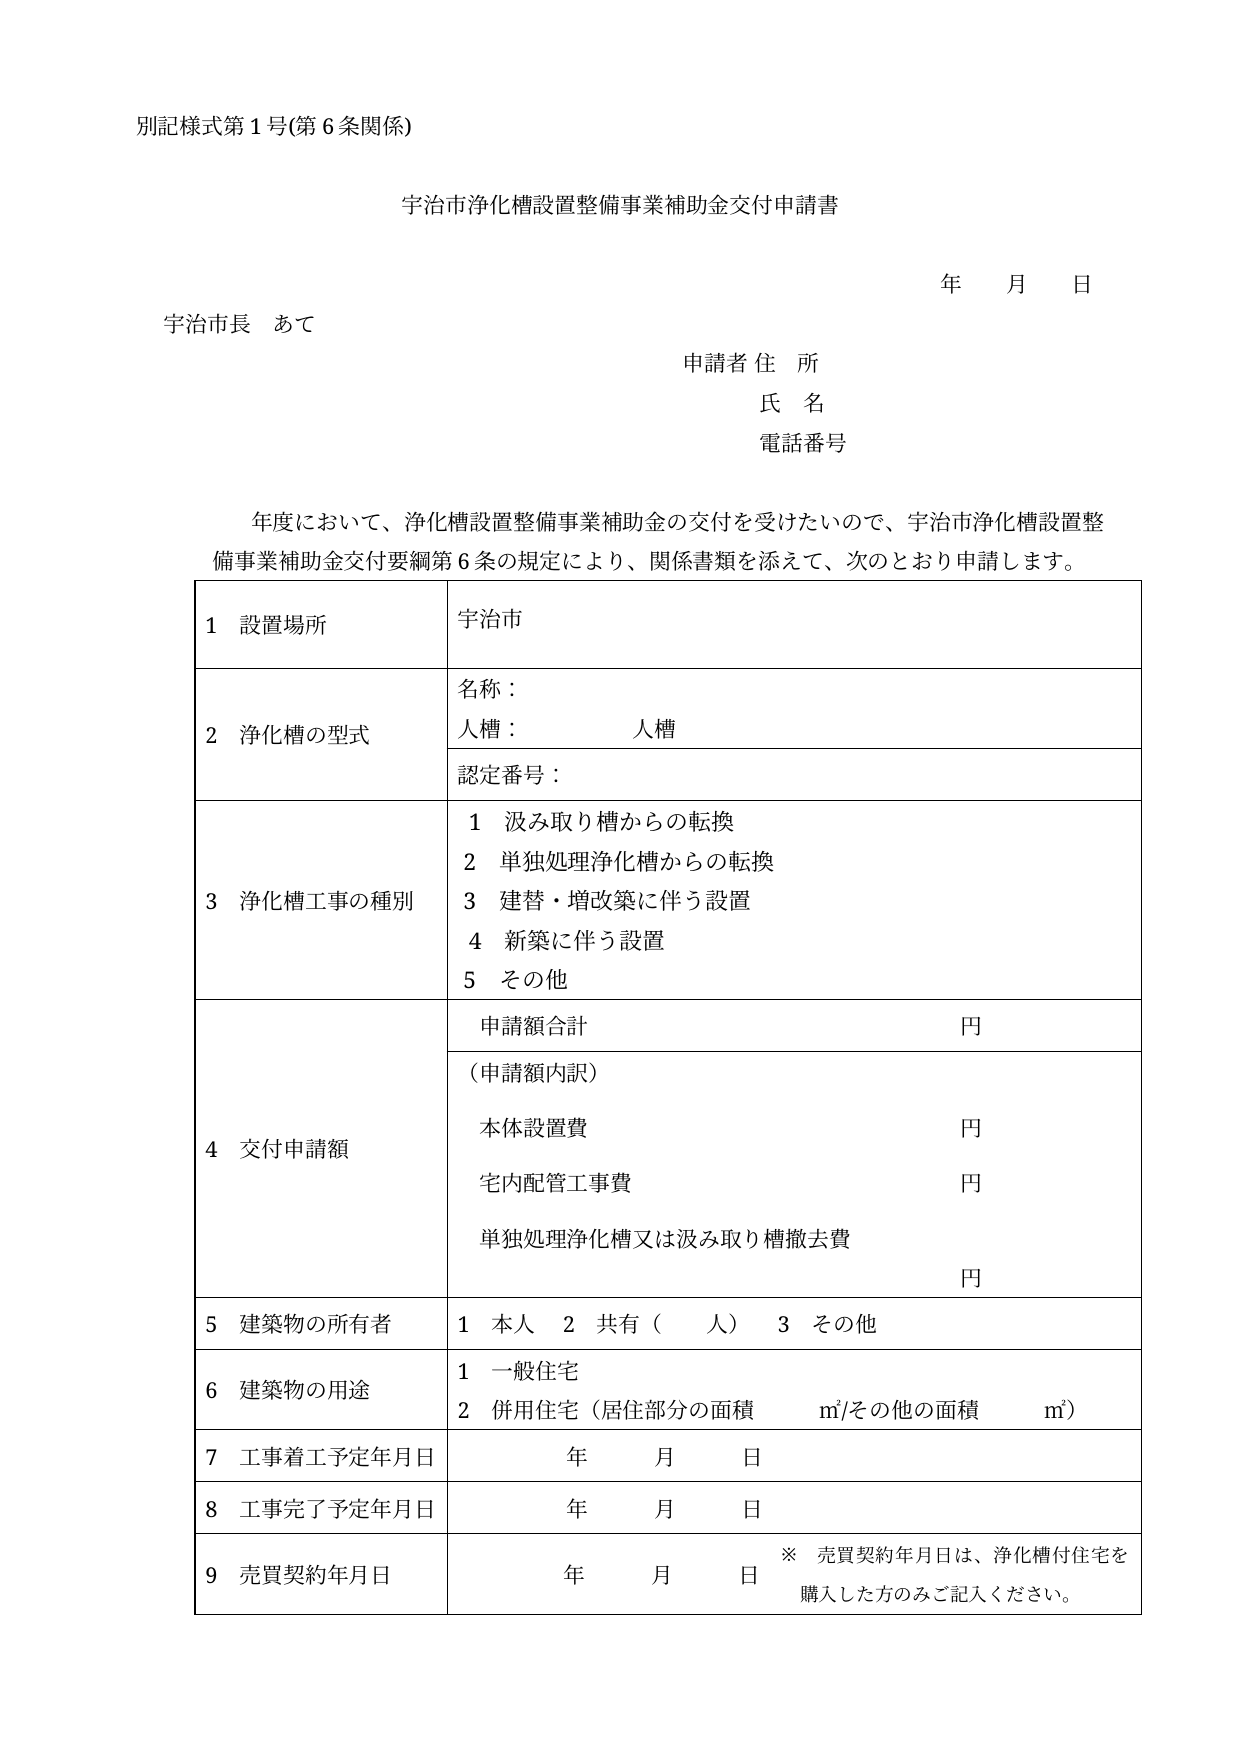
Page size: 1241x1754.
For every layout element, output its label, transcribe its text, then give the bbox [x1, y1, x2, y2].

table_cell 9 売買契約年月日 [196, 1534, 447, 1613]
text 別記様式第1号(第6条関係) [136, 105, 1104, 145]
text 電話番号 [136, 422, 1104, 461]
text 申請者 住所 [136, 343, 1104, 382]
table_cell 認定番号： [448, 749, 1141, 800]
table_cell （申請額内訳） 本体設置費 円 宅内配管工事費 円 単独処理浄化槽又は汲み取り槽撤去費 円 [448, 1052, 1141, 1297]
table_cell 2 浄化槽の型式 [196, 669, 447, 800]
table_cell ※ 売買契約年月日は、浄化槽付住宅を購入した方のみご記入ください。 [771, 1534, 1141, 1613]
table_cell 年 月 日 [448, 1482, 1141, 1533]
table_cell 8 工事完了予定年月日 [196, 1482, 447, 1533]
table_header 1 設置場所 [196, 581, 447, 667]
table_header 宇治市 [448, 581, 1141, 667]
table_cell 1 汲み取り槽からの転換 2 単独処理浄化槽からの転換 3 建替・増改築に伴う設置 4 新築に伴う設置 5 その他 [448, 801, 1141, 999]
text 年度において、浄化槽設置整備事業補助金の交付を受けたいので、宇治市浄化槽設置整備事業補助金交付要綱第6条の規定により、関係書類を添えて、次のとおり申請します。 [136, 501, 1104, 580]
table_cell 6 建築物の用途 [196, 1350, 447, 1429]
table_cell 年 月 日 [448, 1430, 1141, 1481]
table_cell 申請額合計 円 [448, 1000, 1141, 1051]
table_cell 5 建築物の所有者 [196, 1298, 447, 1349]
text 宇治市浄化槽設置整備事業補助金交付申請書 [136, 184, 1104, 224]
text 宇治市長 あて [136, 303, 1104, 343]
table_cell 3 浄化槽工事の種別 [196, 801, 447, 999]
table_cell 1 一般住宅 2 併用住宅（居住部分の面積 ㎡/その他の面積 ㎡） [448, 1350, 1141, 1429]
table_cell 名称： 人槽： 人槽 [448, 669, 1141, 748]
text 年 月 日 [136, 263, 1093, 303]
table_cell 7 工事着工予定年月日 [196, 1430, 447, 1481]
table_cell 年 月 日 [448, 1534, 771, 1613]
table_cell 1 本人 2 共有（ 人） 3 その他 [448, 1298, 1141, 1349]
text 氏名 [136, 382, 1104, 422]
table_cell 4 交付申請額 [196, 1000, 447, 1297]
